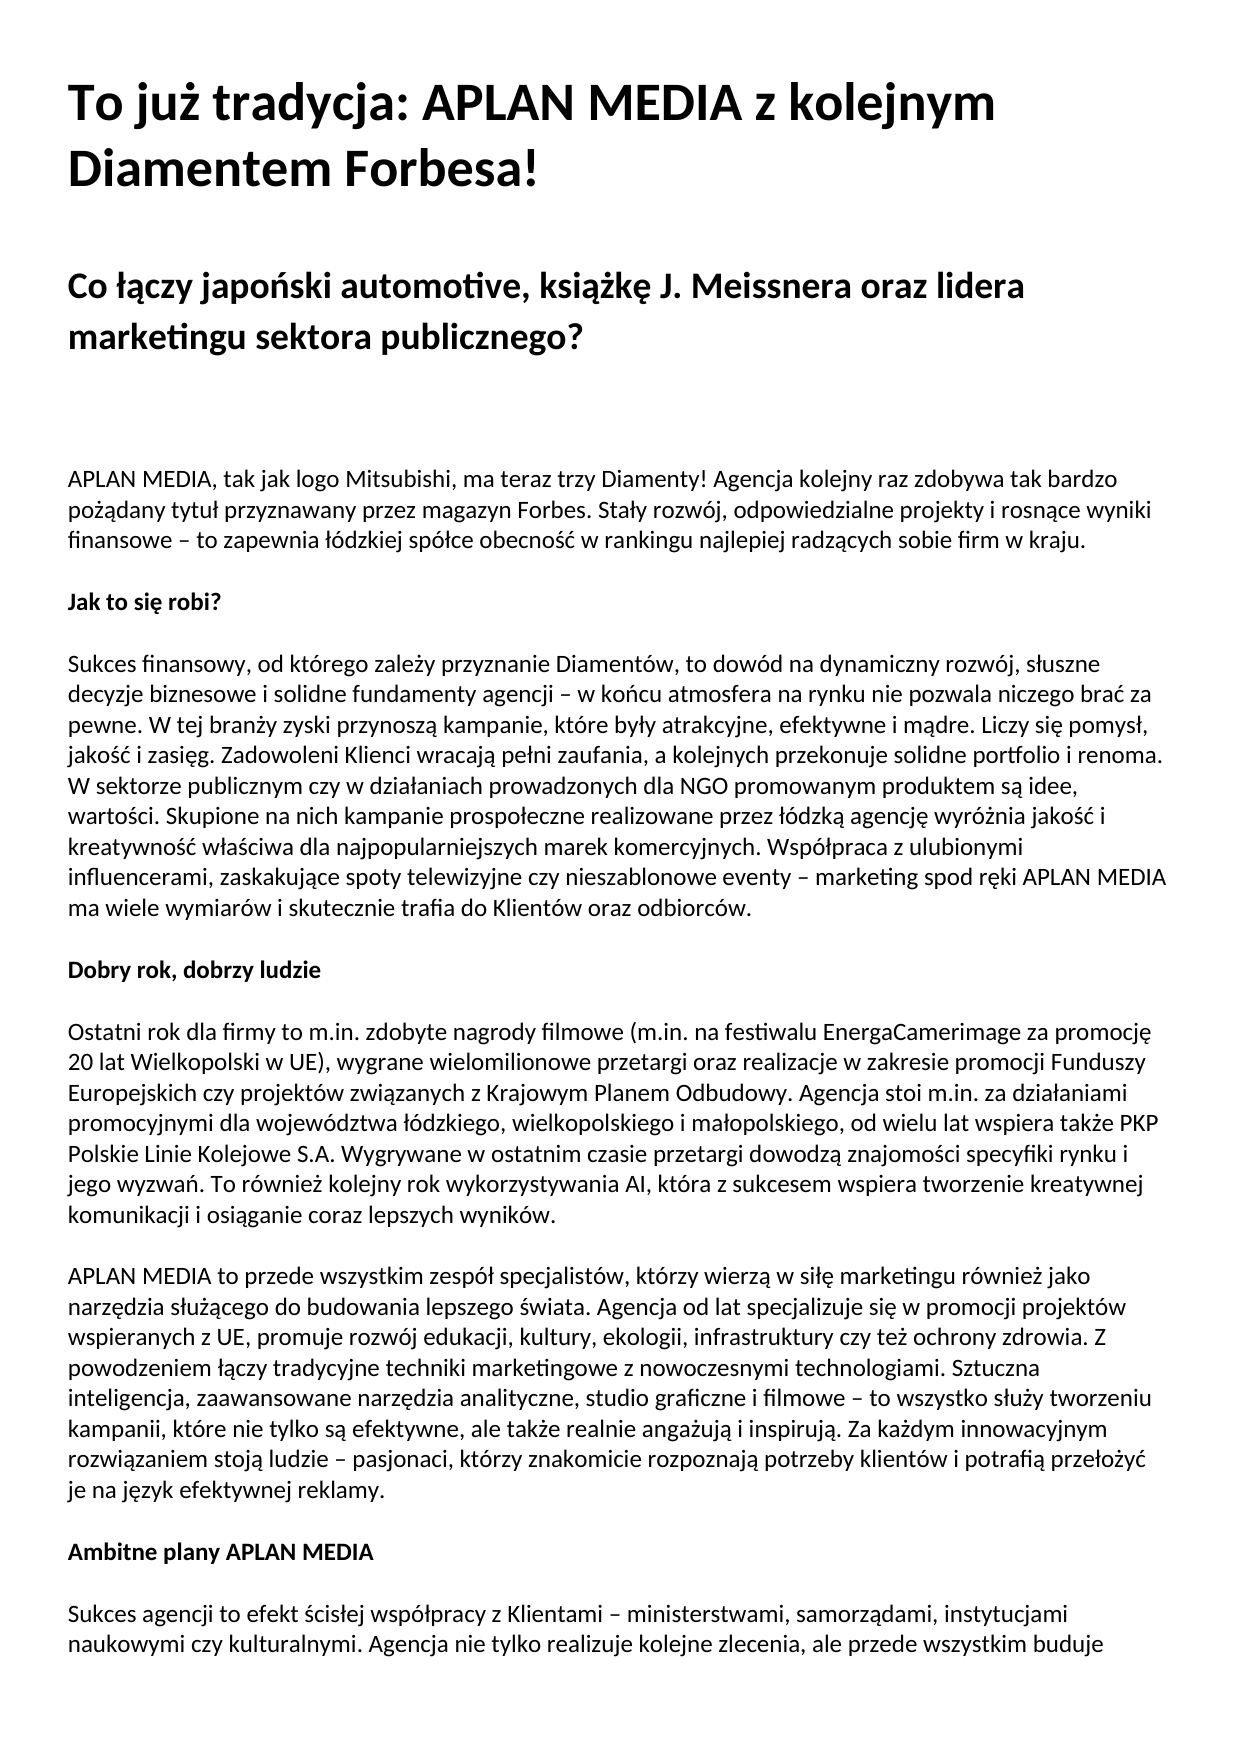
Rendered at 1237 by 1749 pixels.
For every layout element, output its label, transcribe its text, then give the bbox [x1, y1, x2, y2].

text Dobry rok, dobrzy ludzie [68, 954, 1169, 984]
text To już tradycja: APLAN MEDIA z kolejnym Diamentem Forbesa! [68, 68, 1169, 200]
text Co łączy japoński automotive, książkę J. Meissnera oraz lidera marketingu sektora publicznego? [68, 262, 1169, 359]
text APLAN MEDIA to przede wszystkim zespół specjalistów, którzy wierzą w siłę marketingu również jako narzędzia służącego do budowania lepszego świata. Agencja od lat specjalizuje się w promocji projektów wspieranych z UE, promuje rozwój edukacji, kultury, ekologii, infrastruktury czy też ochrony zdrowia. Z powodzeniem łączy tradycyjne techniki marketingowe z nowoczesnymi technologiami. Sztuczna inteligencja, zaawansowane narzędzia analityczne, studio graficzne i filmowe – to wszystko służy tworzeniu kampanii, które nie tylko są efektywne, ale także realnie angażują i inspirują. Za każdym innowacyjnym rozwiązaniem stoją ludzie – pasjonaci, którzy znakomicie rozpoznają potrzeby klientów i potrafią przełożyć je na język efektywnej reklamy. [68, 1261, 1169, 1505]
text Ambitne plany APLAN MEDIA [68, 1536, 1169, 1566]
text Sukces finansowy, od którego zależy przyznanie Diamentów, to dowód na dynamiczny rozwój, słuszne decyzje biznesowe i solidne fundamenty agencji – w końcu atmosfera na rynku nie pozwala niczego brać za pewne. W tej branży zyski przynoszą kampanie, które były atrakcyjne, efektywne i mądre. Liczy się pomysł, jakość i zasięg. Zadowoleni Klienci wracają pełni zaufania, a kolejnych przekonuje solidne portfolio i renoma. W sektorze publicznym czy w działaniach prowadzonych dla NGO promowanym produktem są idee, wartości. Skupione na nich kampanie prospołeczne realizowane przez łódzką agencję wyróżnia jakość i kreatywność właściwa dla najpopularniejszych marek komercyjnych. Współpraca z ulubionymi influencerami, zaskakujące spoty telewizyjne czy nieszablonowe eventy – marketing spod ręki APLAN MEDIA ma wiele wymiarów i skutecznie trafia do Klientów oraz odbiorców. [68, 648, 1169, 923]
text Jak to się robi? [68, 586, 1169, 617]
text APLAN MEDIA, tak jak logo Mitsubishi, ma teraz trzy Diamenty! Agencja kolejny raz zdobywa tak bardzo pożądany tytuł przyznawany przez magazyn Forbes. Stały rozwój, odpowiedzialne projekty i rosnące wyniki finansowe – to zapewnia łódzkiej spółce obecność w rankingu najlepiej radzących sobie firm w kraju. [68, 463, 1169, 555]
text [68, 1598, 1169, 1659]
text Ostatni rok dla firmy to m.in. zdobyte nagrody filmowe (m.in. na festiwalu EnergaCamerimage za promocję 20 lat Wielkopolski w UE), wygrane wielomilionowe przetargi oraz realizacje w zakresie promocji Funduszy Europejskich czy projektów związanych z Krajowym Planem Odbudowy. Agencja stoi m.in. za działaniami promocyjnymi dla województwa łódzkiego, wielkopolskiego i małopolskiego, od wielu lat wspiera także PKP Polskie Linie Kolejowe S.A. Wygrywane w ostatnim czasie przetargi dowodzą znajomości specyfiki rynku i jego wyzwań. To również kolejny rok wykorzystywania AI, która z sukcesem wspiera tworzenie kreatywnej komunikacji i osiąganie coraz lepszych wyników. [68, 1016, 1169, 1229]
